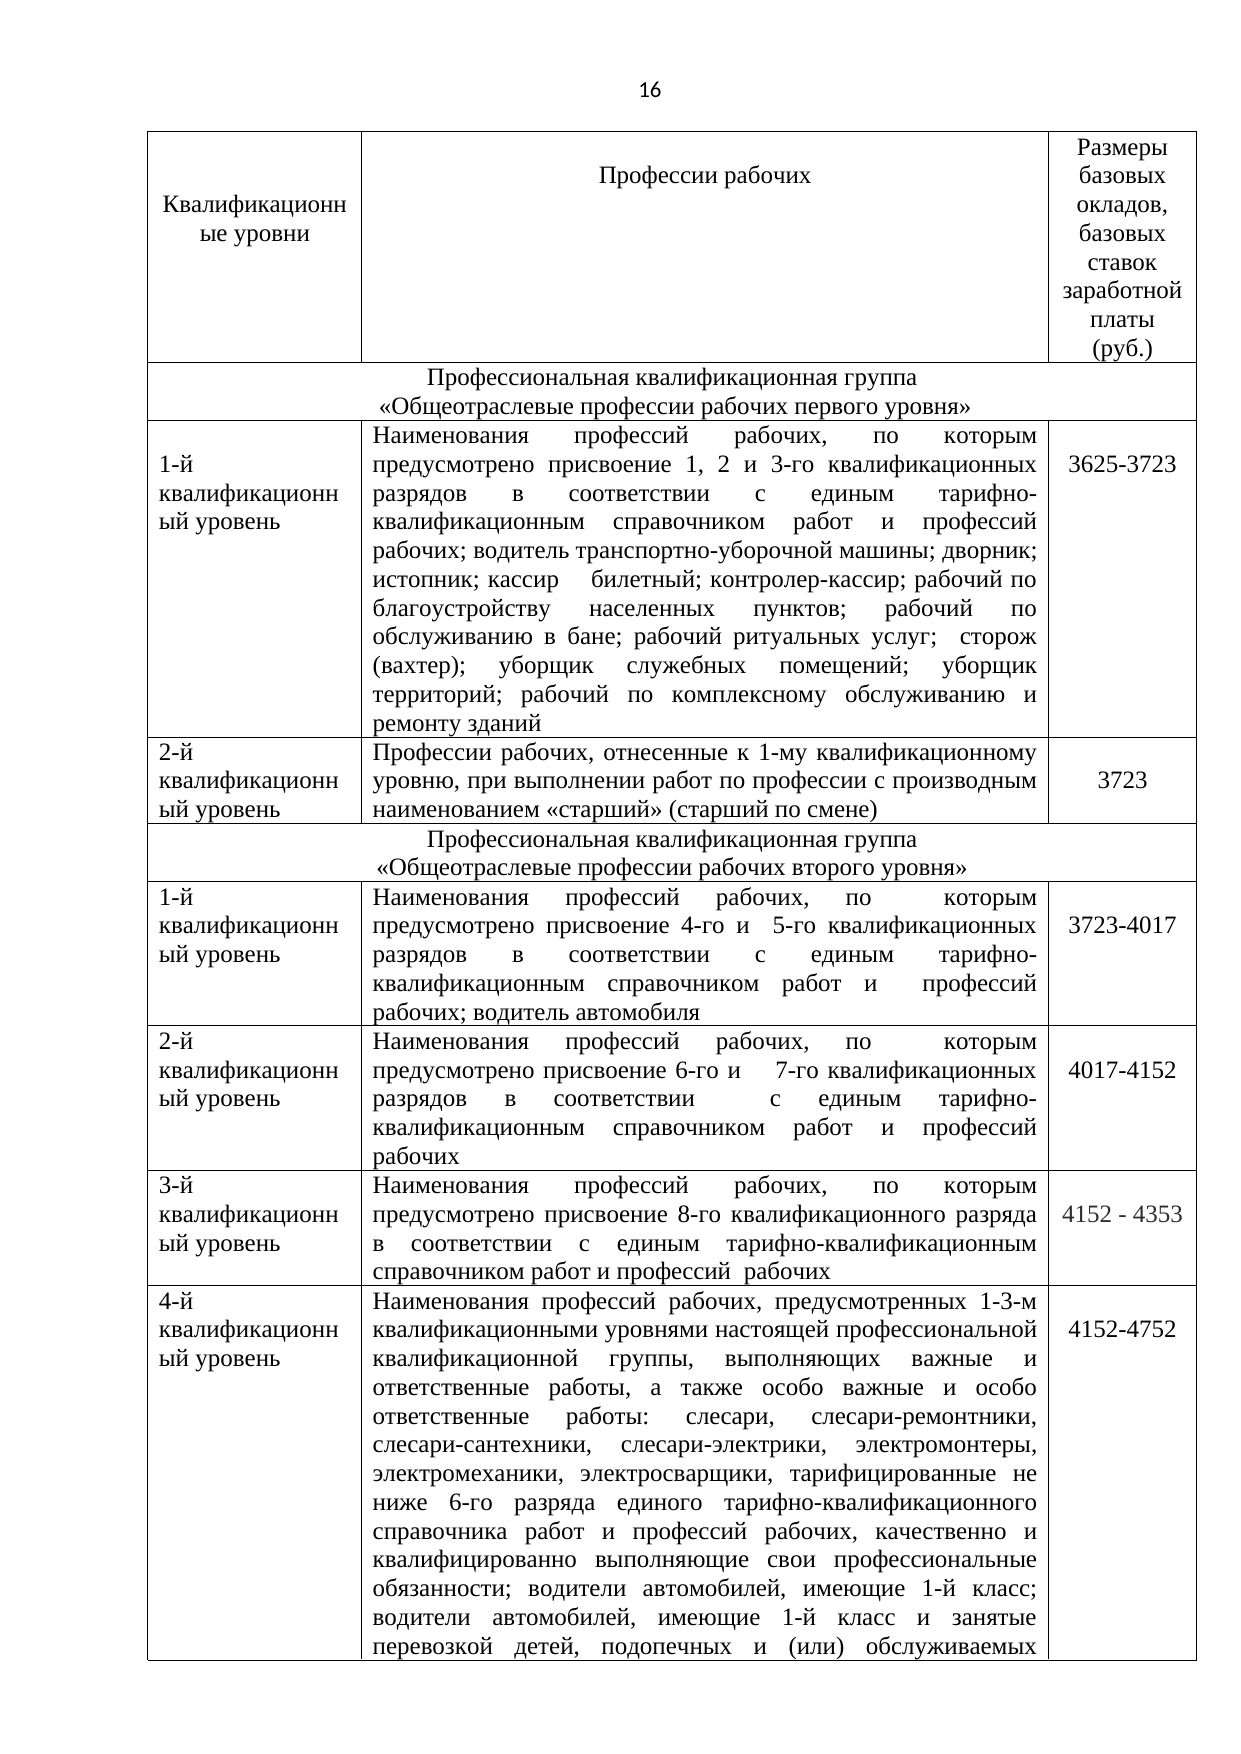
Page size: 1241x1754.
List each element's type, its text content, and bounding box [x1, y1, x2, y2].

table_header Профессии рабочих [362, 132, 1048, 362]
table_cell Наименования профессий рабочих, по которым предусмотрено присвоение 8-го квалификационного разряда в соответствии с единым тарифно-квалификационным справочником работ и профессий рабочих [362, 1171, 1048, 1285]
table_header #G0Квалификационные уровни [148, 132, 361, 362]
table_cell Наименования профессий рабочих, по которым предусмотрено присвоение 6-го и 7-го квалификационных разрядов в соответствии с единым тарифно-квалификационным справочником работ и профессий рабочих [362, 1026, 1048, 1170]
table_cell 3625-3723 [1049, 421, 1196, 736]
table_cell Профессиональная квалификационная группа «Общеотраслевые профессии рабочих первого уровня» [148, 363, 1196, 419]
table_cell 2-й квалификационный уровень [148, 738, 361, 823]
table_cell 2-й квалификационный уровень [148, 1026, 361, 1170]
table_cell 3723 [1049, 738, 1196, 823]
table_cell Наименования профессий рабочих, по которым предусмотрено присвоение 4-го и 5-го квалификационных разрядов в соответствии с единым тарифно-квалификационным справочником работ и профессий рабочих; водитель автомобиля [362, 882, 1048, 1025]
table_cell Наименования профессий рабочих, по которым предусмотрено присвоение 1, 2 и 3-го квалификационных разрядов в соответствии с единым тарифно-квалификационным справочником работ и профессий рабочих; водитель транспортно-уборочной машины; дворник; истопник; кассир билетный; контролер-кассир; рабочий по благоустройству населенных пунктов; рабочий по обслуживанию в бане; рабочий ритуальных услуг; сторож (вахтер); уборщик служебных помещений; уборщик территорий; рабочий по комплексному обслуживанию и ремонту зданий [362, 421, 1048, 736]
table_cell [362, 1286, 1048, 1659]
table_cell 4152 - 4353 [1049, 1171, 1196, 1285]
table_cell 4152-4752 [1049, 1286, 1196, 1659]
table_cell 1-й квалификационный уровень [148, 882, 361, 1025]
table_cell 3-й квалификационный уровень [148, 1171, 361, 1285]
table_cell 3723-4017 [1049, 882, 1196, 1025]
table_cell 1-й квалификационный уровень [148, 421, 361, 736]
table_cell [148, 1286, 361, 1659]
table_cell Профессии рабочих, отнесенные к 1-му квалификационному уровню, при выполнении работ по профессии с производным наименованием «старший» (старший по смене) [362, 738, 1048, 823]
table_cell 4017-4152 [1049, 1026, 1196, 1170]
table_cell Профессиональная квалификационная группа «Общеотраслевые профессии рабочих второго уровня» [148, 824, 1196, 881]
table_header Размеры базовых окладов, базовых ставок заработной платы (руб.) [1049, 132, 1196, 362]
